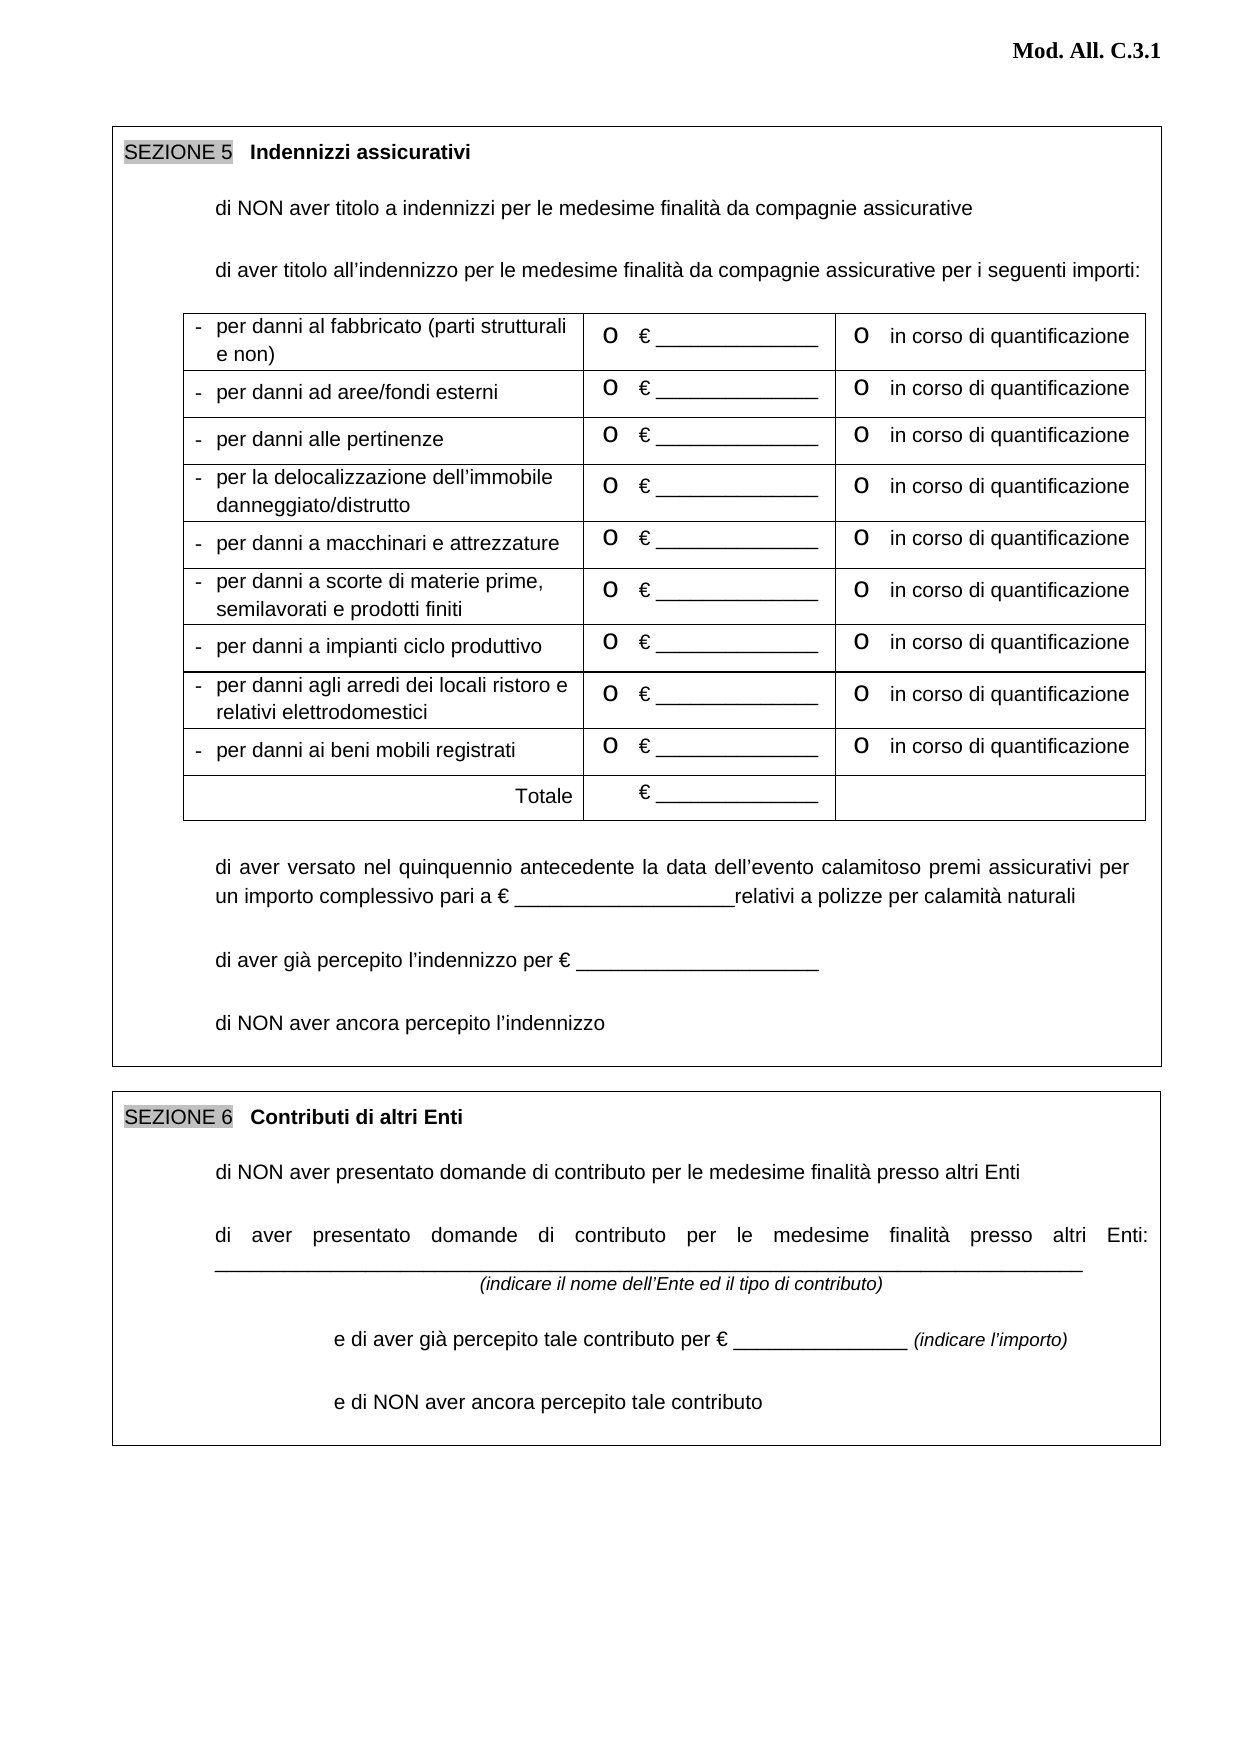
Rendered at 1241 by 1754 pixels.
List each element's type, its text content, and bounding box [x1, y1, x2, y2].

table_header SEZIONE 5 Indennizzi assicurativi di NON aver titolo a indennizzi per le medesime finalità da compagnie assicurative di aver titolo all’indennizzo per le medesime finalità da compagnie assicurative per i seguenti importi: di aver versato nel quinquennio antecedente la data dell’evento calamitoso premi assicurativi per un importo complessivo pari a € ___________________relativi a polizze per calamità naturali di aver già percepito l’indennizzo per € _____________________ di NON aver ancora percepito l’indennizzo [113, 127, 1161, 1066]
table_header SEZIONE 6 Contributi di altri Enti di NON aver presentato domande di contributo per le medesime finalità presso altri Enti di aver presentato domande di contributo per le medesime finalità presso altri Enti: ___________________________________________________________________________ (indicare il nome dell’Ente ed il tipo di contributo) e di aver già percepito tale contributo per € _______________ (indicare l’importo) e di NON aver ancora percepito tale contributo [113, 1092, 1160, 1444]
